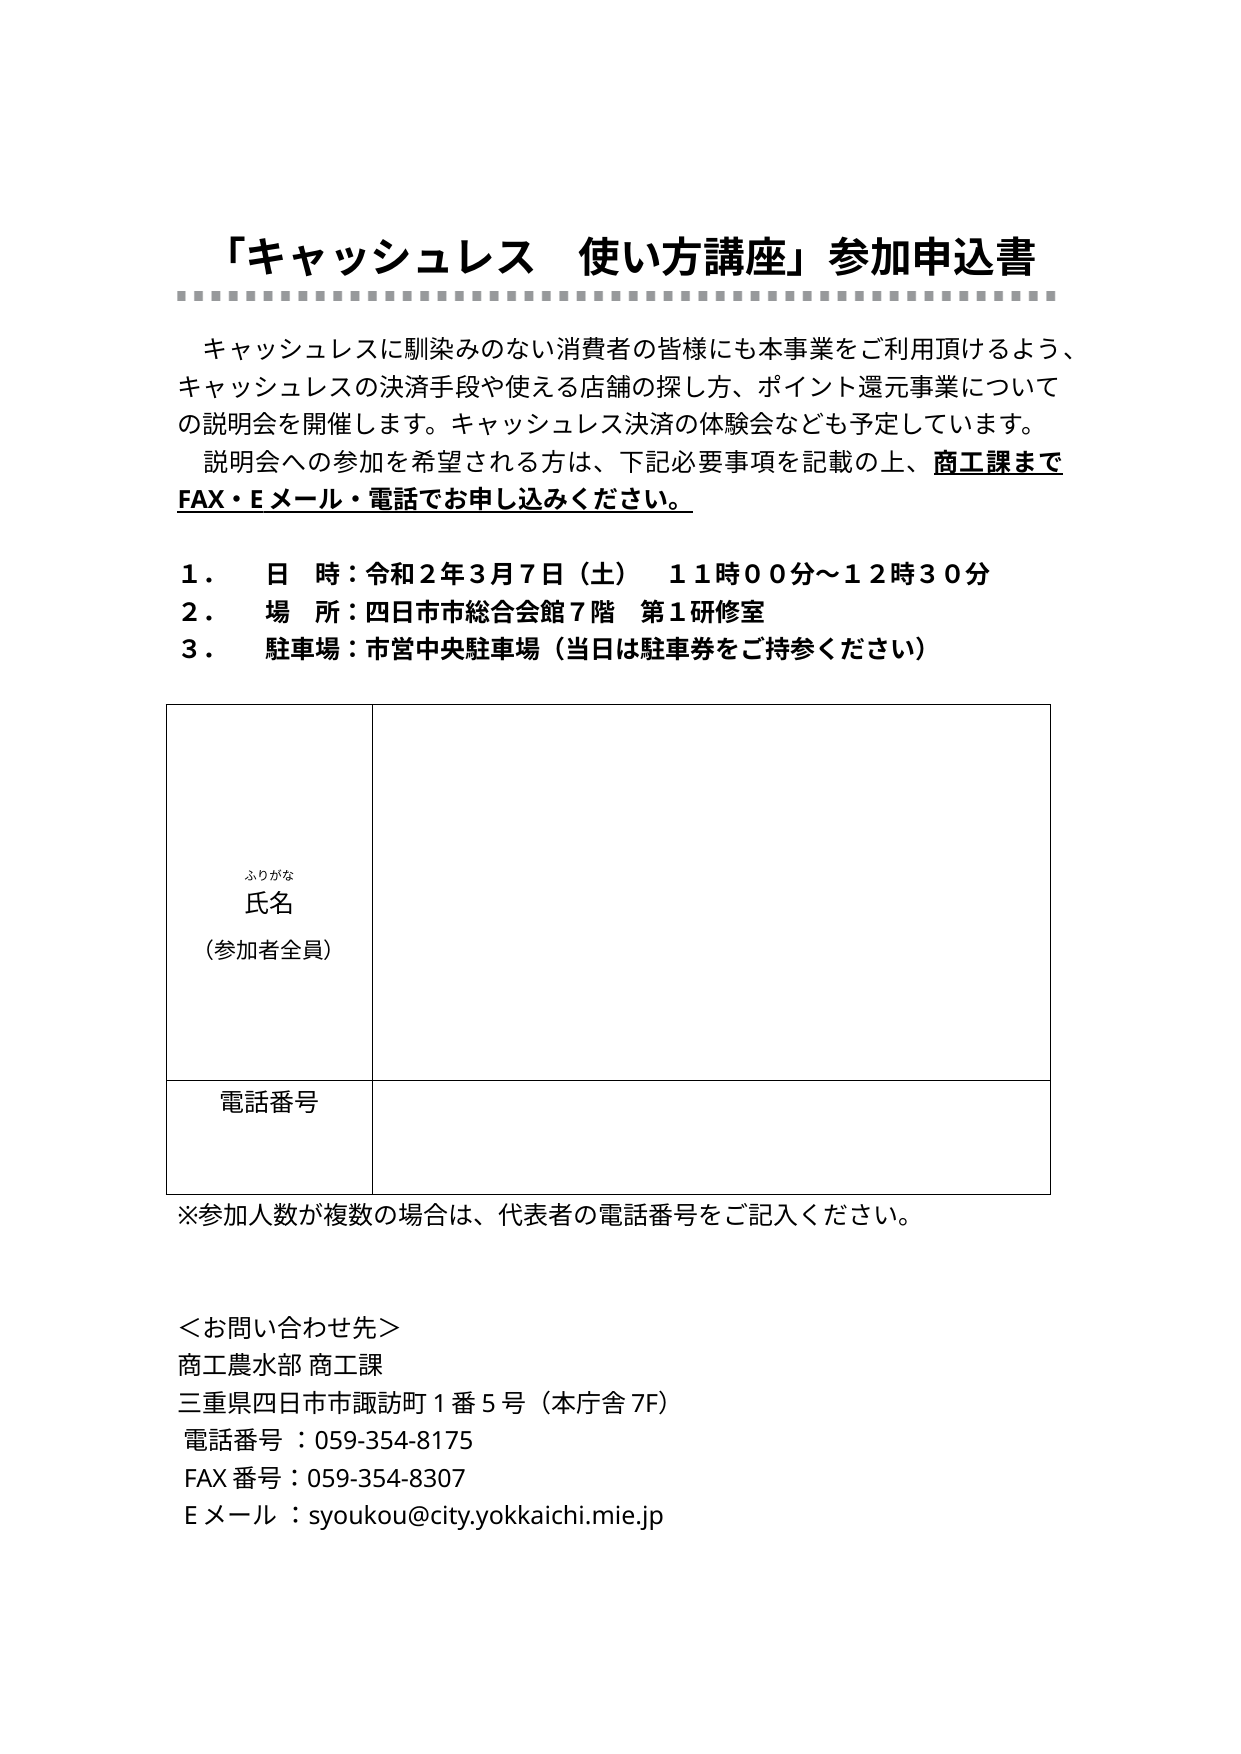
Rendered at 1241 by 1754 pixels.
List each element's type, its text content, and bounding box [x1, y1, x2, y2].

text 電話番号 ：059-354-8175 [177, 1420, 1063, 1457]
list 日 時：令和２年３月７日（土） １１時００分～１２時３０分 [177, 554, 1063, 592]
list 場 所：四日市市総合会館７階 第１研修室 [177, 592, 1063, 629]
text 「キャッシュレス 使い方講座」参加申込書 [177, 217, 1063, 291]
list 駐車場：市営中央駐車場（当日は駐車券をご持参ください） [177, 629, 1063, 667]
table_cell [373, 1081, 1050, 1194]
text Eメール ：syoukou@city.yokkaichi.mie.jp [177, 1495, 1063, 1532]
text 商工農水部 商工課 [177, 1345, 1063, 1382]
table_header （参加者全員） [167, 705, 372, 1080]
text 説明会への参加を希望される方は、下記必要事項を記載の上、商工課までFAX・Eメール・電話でお申し込みください。 [177, 442, 1063, 517]
text ＜お問い合わせ先＞ [177, 1307, 1063, 1345]
picture [177, 291, 1063, 301]
text キャッシュレスに馴染みのない消費者の皆様にも本事業をご利用頂けるよう、キャッシュレスの決済手段や使える店舗の探し方、ポイント還元事業についての説明会を開催します。キャッシュレス決済の体験会なども予定しています。 [177, 329, 1063, 442]
table_header [373, 705, 1050, 1080]
table_cell 電話番号 [167, 1081, 372, 1194]
text 三重県四日市市諏訪町1番5号（本庁舎7F） [177, 1382, 1063, 1420]
text ※参加人数が複数の場合は、代表者の電話番号をご記入ください。 [177, 1195, 1063, 1232]
text FAX番号：059-354-8307 [177, 1457, 1063, 1495]
